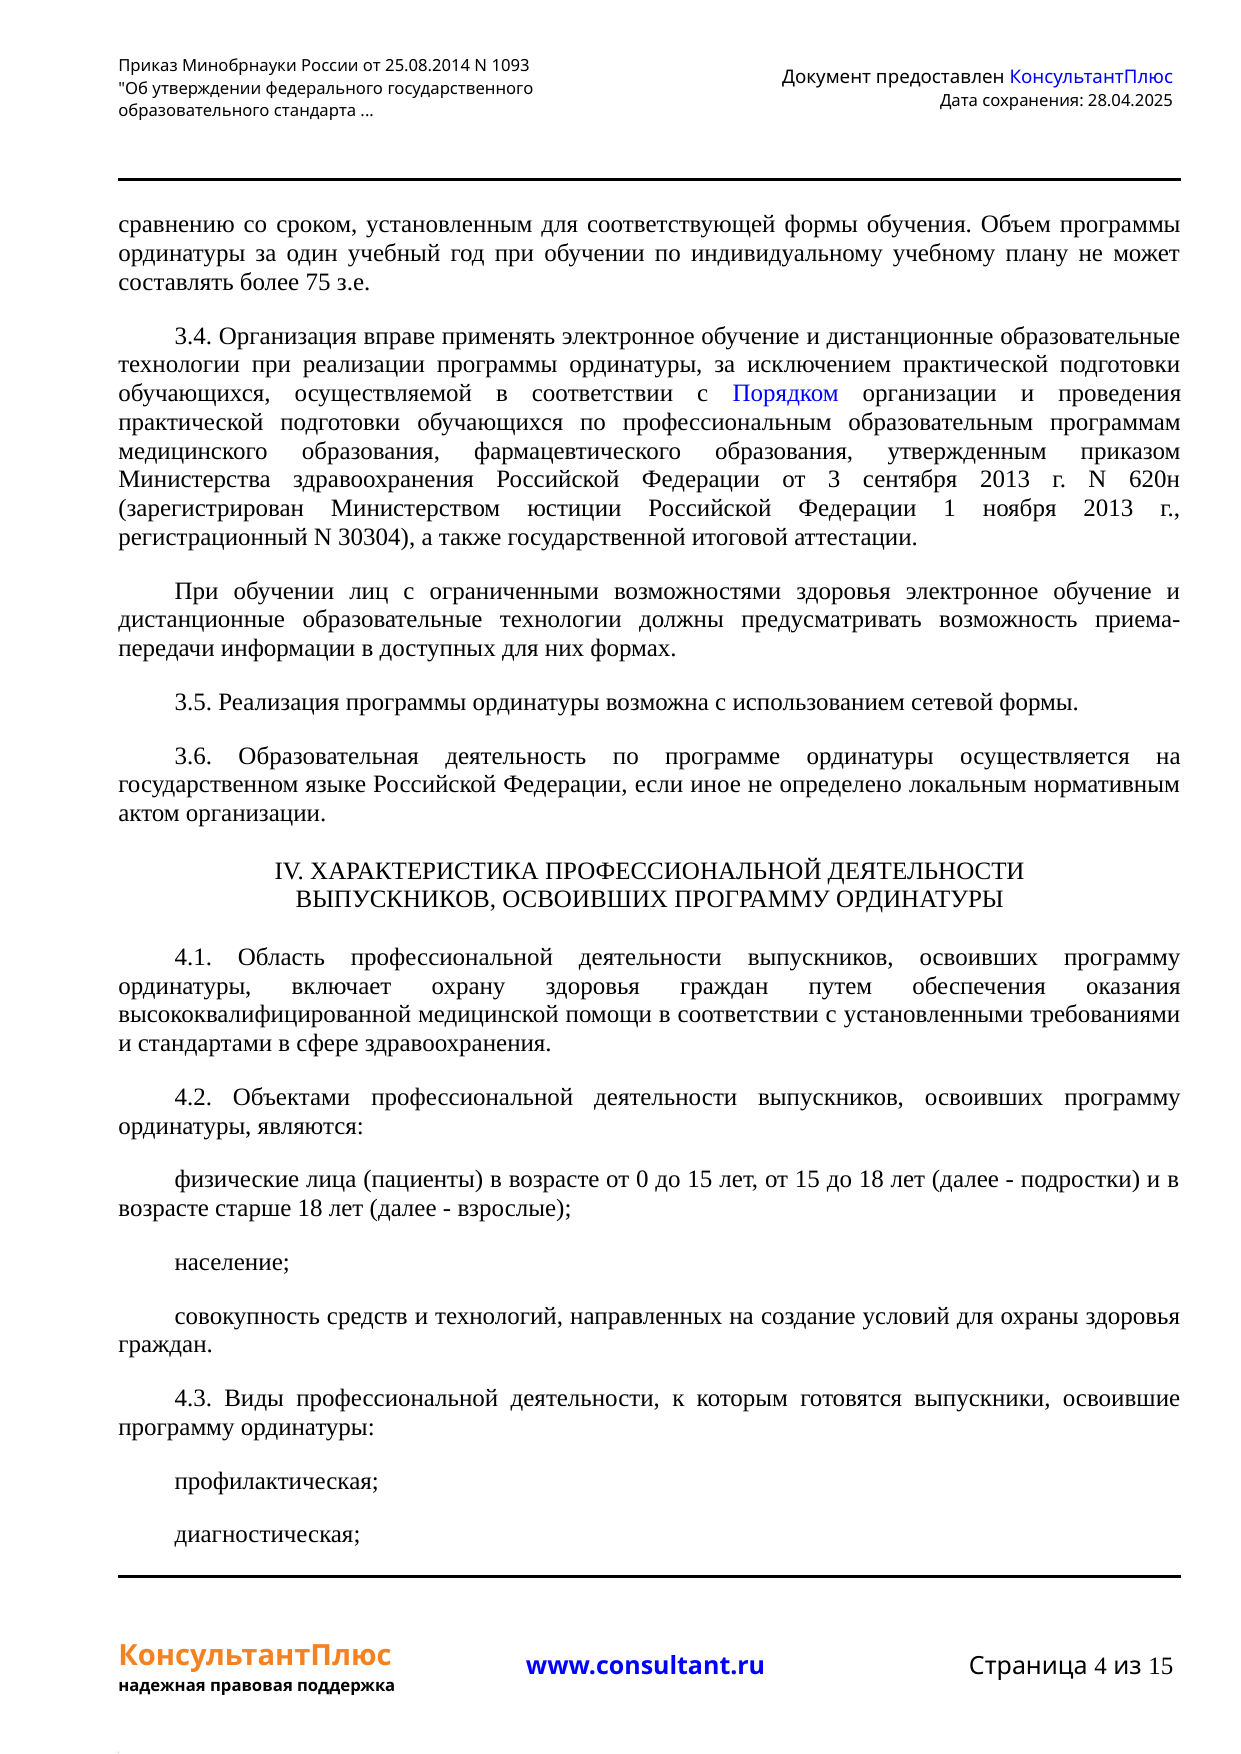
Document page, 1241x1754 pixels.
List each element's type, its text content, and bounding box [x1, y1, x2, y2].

text диагностическая; [118, 1519, 1181, 1548]
text совокупность средств и технологий, направленных на создание условий для охраны здоровья граждан. [118, 1301, 1181, 1358]
text ВЫПУСКНИКОВ, ОСВОИВШИХ ПРОГРАММУ ОРДИНАТУРЫ [118, 884, 1181, 913]
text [118, 209, 1181, 296]
text При обучении лиц с ограниченными возможностями здоровья электронное обучение и дистанционные образовательные технологии должны предусматривать возможность приема-передачи информации в доступных для них формах. [118, 576, 1181, 662]
text 4.2. Объектами профессиональной деятельности выпускников, освоивших программу ординатуры, являются: [118, 1082, 1181, 1139]
text физические лица (пациенты) в возрасте от 0 до 15 лет, от 15 до 18 лет (далее - подростки) и в возрасте старше 18 лет (далее - взрослые); [118, 1164, 1181, 1222]
text 3.6. Образовательная деятельность по программе ординатуры осуществляется на государственном языке Российской Федерации, если иное не определено локальным нормативным актом организации. [118, 741, 1181, 827]
text 3.4. Организация вправе применять электронное обучение и дистанционные образовательные технологии при реализации программы ординатуры, за исключением практической подготовки обучающихся, осуществляемой в соответствии с Порядком организации и проведения практической подготовки обучающихся по профессиональным образовательным программам медицинского образования, фармацевтического образования, утвержденным приказом Министерства здравоохранения Российской Федерации от 3 сентября 2013 г. N 620н (зарегистрирован Министерством юстиции Российской Федерации 1 ноября 2013 г., регистрационный N 30304), а также государственной итоговой аттестации. [118, 321, 1181, 551]
text IV. ХАРАКТЕРИСТИКА ПРОФЕССИОНАЛЬНОЙ ДЕЯТЕЛЬНОСТИ [118, 856, 1181, 884]
text 4.1. Область профессиональной деятельности выпускников, освоивших программу ординатуры, включает охрану здоровья граждан путем обеспечения оказания высококвалифицированной медицинской помощи в соответствии с установленными требованиями и стандартами в сфере здравоохранения. [118, 942, 1181, 1057]
text профилактическая; [118, 1466, 1181, 1494]
text население; [118, 1247, 1181, 1276]
text 3.5. Реализация программы ординатуры возможна с использованием сетевой формы. [118, 687, 1181, 716]
text 4.3. Виды профессиональной деятельности, к которым готовятся выпускники, освоившие программу ординатуры: [118, 1383, 1181, 1441]
